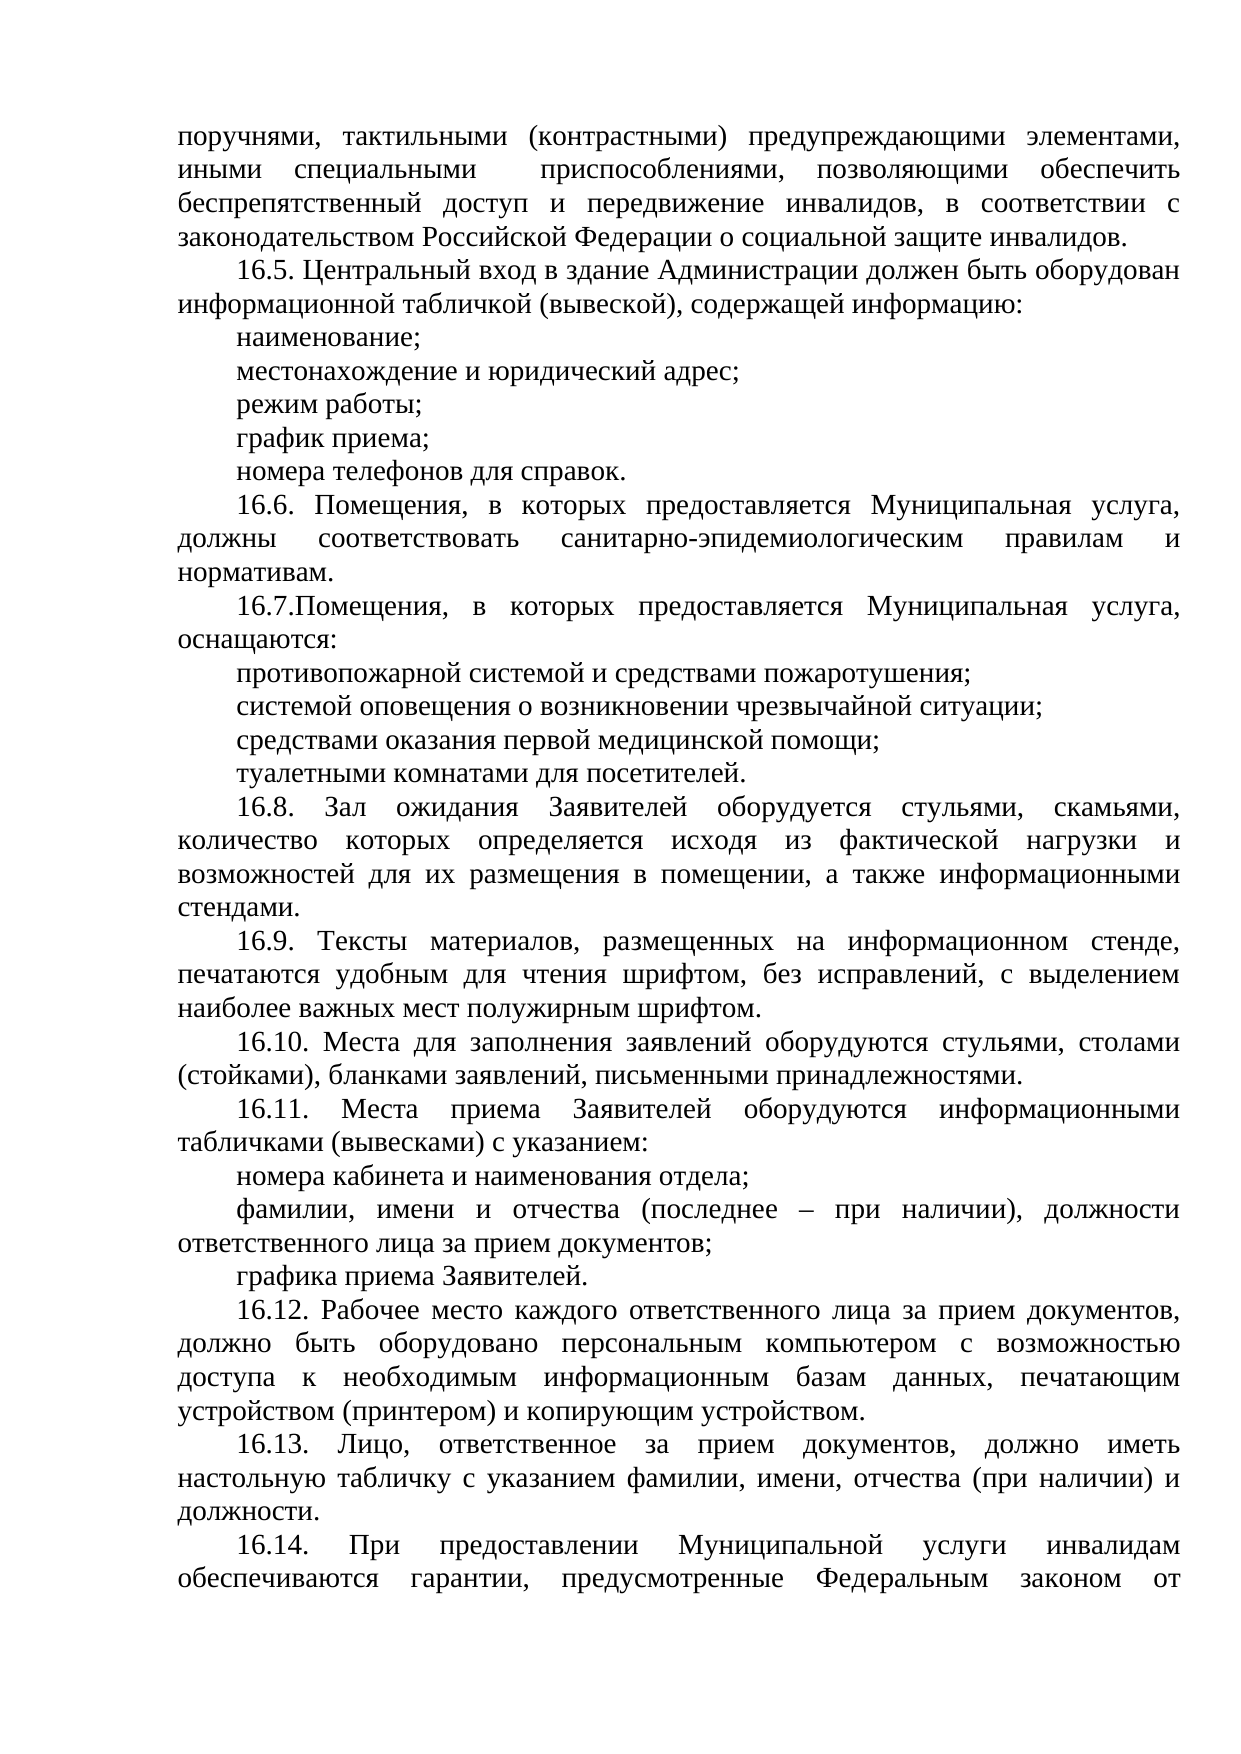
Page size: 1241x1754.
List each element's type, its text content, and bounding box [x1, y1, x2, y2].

text 16.12. Рабочее место каждого ответственного лица за прием документов, должно быть оборудовано персональным компьютером с возможностью доступа к необходимым информационным базам данных, печатающим устройством (принтером) и копирующим устройством. [177, 1292, 1181, 1426]
text номера кабинета и наименования отдела; [177, 1158, 1181, 1191]
text 16.5. Центральный вход в здание Администрации должен быть оборудован информационной табличкой (вывеской), содержащей информацию: [177, 252, 1181, 319]
text 16.6. Помещения, в которых предоставляется Муниципальная услуга, должны соответствовать санитарно-эпидемиологическим правилам и нормативам. [177, 487, 1181, 588]
text 16.8. Зал ожидания Заявителей оборудуется стульями, скамьями, количество которых определяется исходя из фактической нагрузки и возможностей для их размещения в помещении, а также информационными стендами. [177, 789, 1181, 923]
text местонахождение и юридический адрес; [177, 353, 1181, 386]
text номера телефонов для справок. [177, 453, 1181, 487]
text 16.10. Места для заполнения заявлений оборудуются стульями, столами (стойками), бланками заявлений, письменными принадлежностями. [177, 1024, 1181, 1091]
text график приема; [177, 420, 1181, 453]
text 16.9. Тексты материалов, размещенных на информационном стенде, печатаются удобным для чтения шрифтом, без исправлений, с выделением наиболее важных мест полужирным шрифтом. [177, 923, 1181, 1024]
text наименование; [177, 319, 1181, 353]
text системой оповещения о возникновении чрезвычайной ситуации; [177, 688, 1181, 722]
text графика приема Заявителей. [177, 1258, 1181, 1292]
text средствами оказания первой медицинской помощи; [177, 722, 1181, 755]
text противопожарной системой и средствами пожаротушения; [177, 655, 1181, 688]
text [177, 118, 1181, 252]
text 16.7.Помещения, в которых предоставляется Муниципальная услуга, оснащаются: [177, 588, 1181, 655]
text фамилии, имени и отчества (последнее – при наличии), должности ответственного лица за прием документов; [177, 1191, 1181, 1258]
text режим работы; [177, 386, 1181, 420]
text 16.13. Лицо, ответственное за прием документов, должно иметь настольную табличку с указанием фамилии, имени, отчества (при наличии) и должности. [177, 1426, 1181, 1527]
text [177, 1527, 1181, 1594]
text туалетными комнатами для посетителей. [177, 755, 1181, 789]
text 16.11. Места приема Заявителей оборудуются информационными табличками (вывесками) с указанием: [177, 1091, 1181, 1158]
